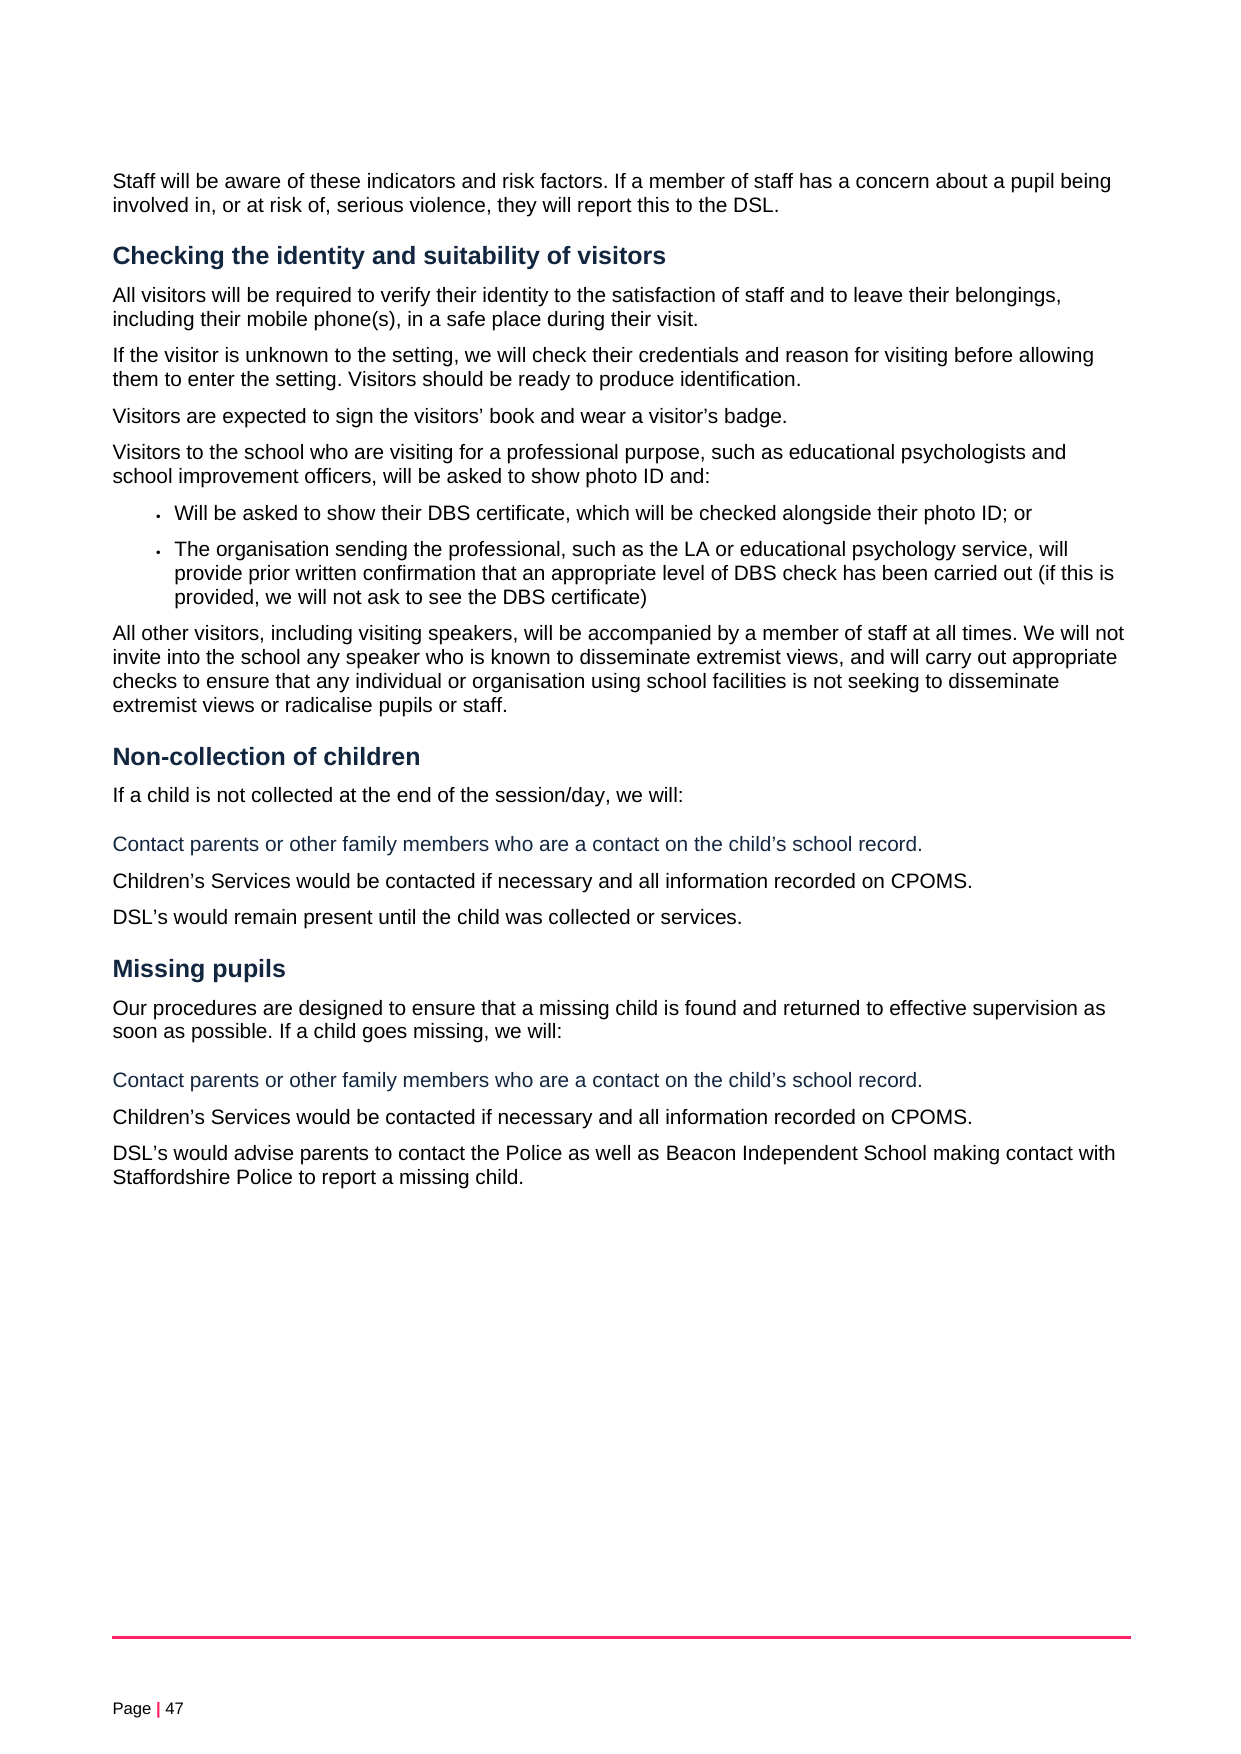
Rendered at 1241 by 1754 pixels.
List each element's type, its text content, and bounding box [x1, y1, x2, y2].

text If the visitor is unknown to the setting, we will check their credentials and reason for visiting before allowing them to enter the setting. Visitors should be ready to produce identification. [112, 343, 1128, 391]
text Will be asked to show their DBS certificate, which will be checked alongside their photo ID; or [156, 500, 1128, 524]
text Non-collection of children [112, 742, 1128, 771]
text If a child is not collected at the end of the session/day, we will: [112, 783, 1128, 807]
text Visitors to the school who are visiting for a professional purpose, such as educational psychologists and school improvement officers, will be asked to show photo ID and: [112, 440, 1128, 488]
text Children’s Services would be contacted if necessary and all information recorded on CPOMS. [112, 869, 1128, 893]
list Staff will be aware of these indicators and risk factors. If a member of staff has a concern about a pupil being involved in, or at risk of, serious violence, they will report this to the DSL. [112, 168, 1128, 216]
text Children’s Services would be contacted if necessary and all information recorded on CPOMS. [112, 1105, 1128, 1129]
text All other visitors, including visiting speakers, will be accompanied by a member of staff at all times. We will not invite into the school any speaker who is known to disseminate extremist views, and will carry out appropriate checks to ensure that any individual or organisation using school facilities is not seeking to disseminate extremist views or radicalise pupils or staff. [112, 621, 1128, 717]
text All visitors will be required to verify their identity to the satisfaction of staff and to leave their belongings, including their mobile phone(s), in a safe place during their visit. [112, 283, 1128, 331]
text Contact parents or other family members who are a contact on the child’s school record. [112, 832, 1128, 856]
text Visitors are expected to sign the visitors’ book and wear a visitor’s badge. [112, 403, 1128, 427]
text DSL’s would advise parents to contact the Police as well as Beacon Independent School making contact with Staffordshire Police to report a missing child. [112, 1141, 1128, 1189]
text DSL’s would remain present until the child was collected or services. [112, 905, 1128, 929]
text Our procedures are designed to ensure that a missing child is found and returned to effective supervision as soon as possible. If a child goes missing, we will: [112, 995, 1128, 1043]
text The organisation sending the professional, such as the LA or educational psychology service, will provide prior written confirmation that an appropriate level of DBS check has been carried out (if this is provided, we will not ask to see the DBS certificate) [156, 537, 1128, 609]
text Missing pupils [112, 954, 1128, 983]
text Contact parents or other family members who are a contact on the child’s school record. [112, 1068, 1128, 1092]
text Checking the identity and suitability of visitors [112, 241, 1128, 270]
